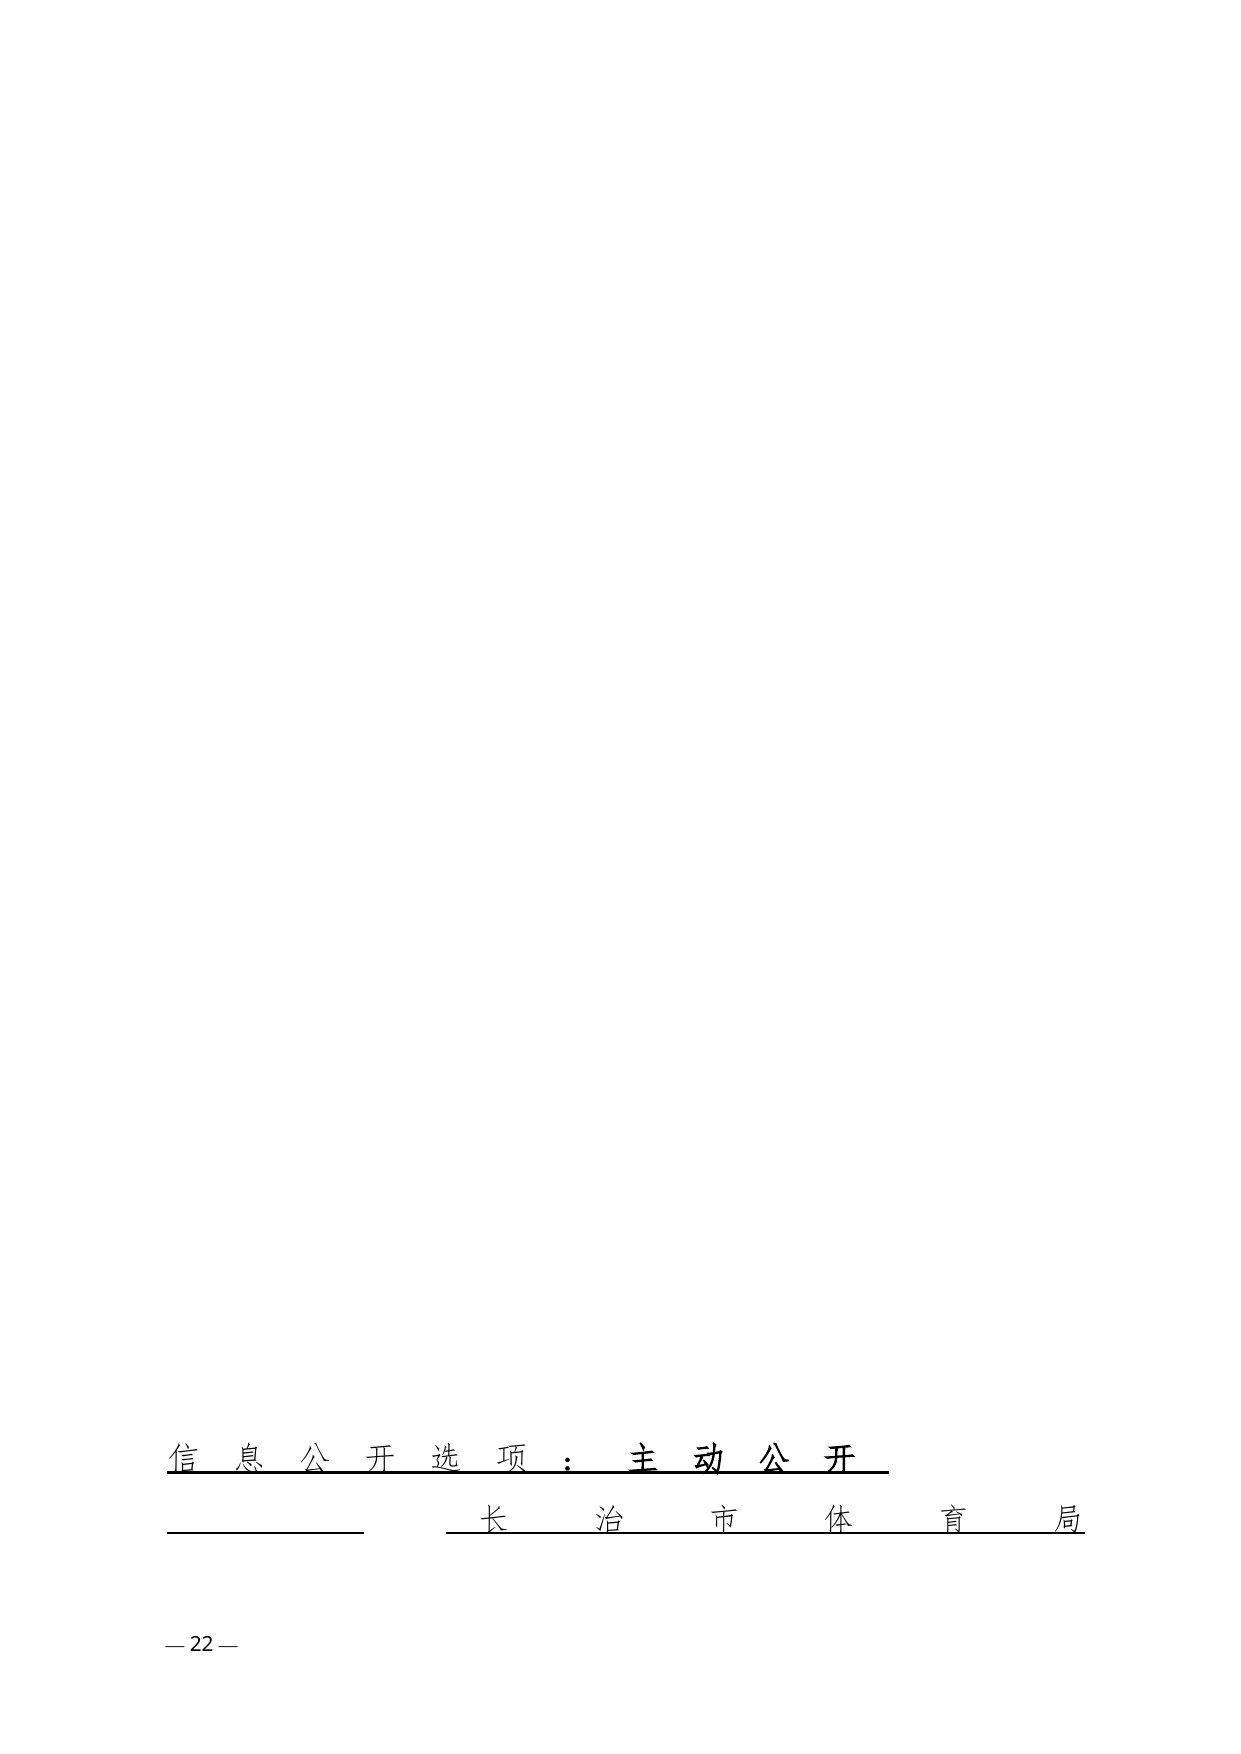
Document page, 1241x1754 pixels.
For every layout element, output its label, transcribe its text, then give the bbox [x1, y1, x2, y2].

text 信息公开选项：主动公开 [167, 1426, 1085, 1486]
text 长治市体育局 2024年7月23日印发 [167, 1486, 1085, 1546]
